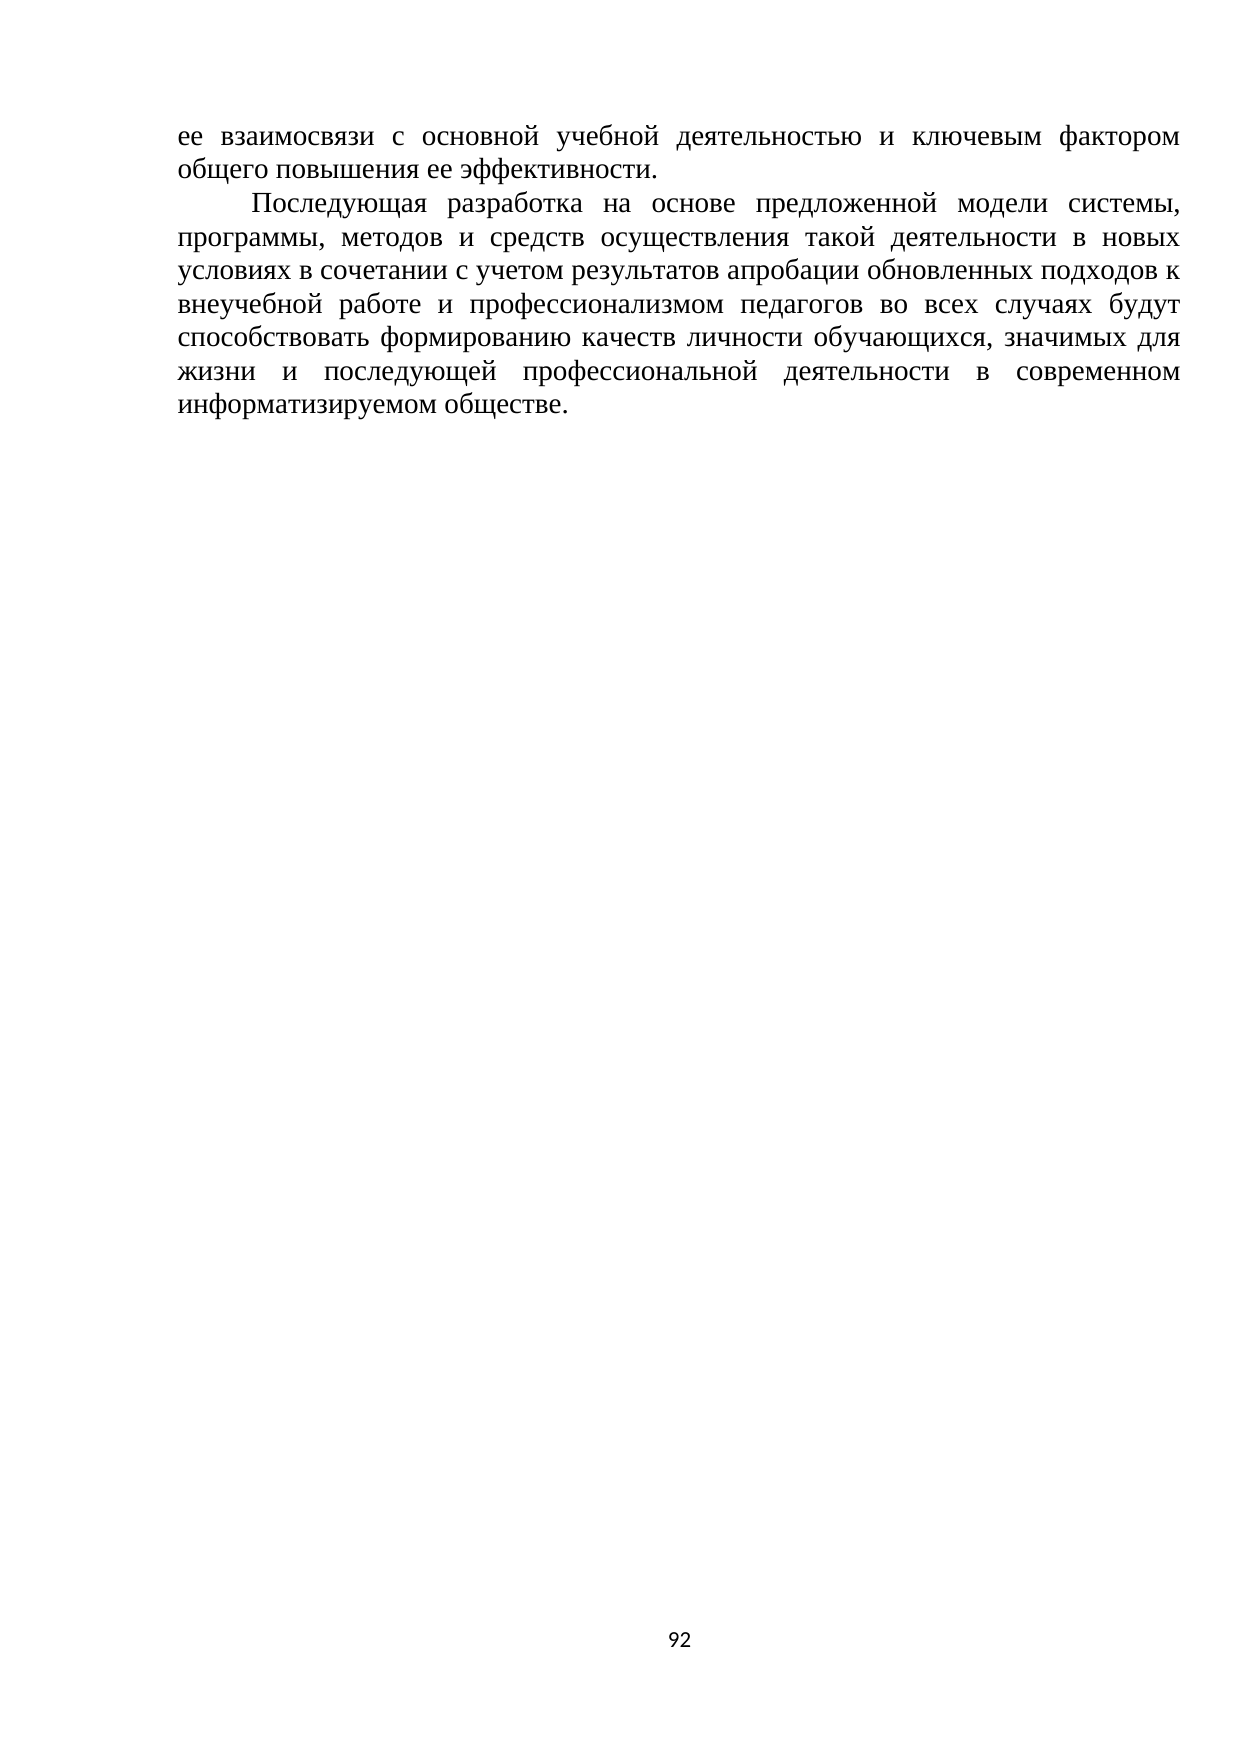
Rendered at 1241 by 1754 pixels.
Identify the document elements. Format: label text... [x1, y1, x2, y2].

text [177, 118, 1181, 185]
text Последующая разработка на основе предложенной модели системы, программы, методов и средств осуществления такой деятельности в новых условиях в сочетании с учетом результатов апробации обновленных подходов к внеучебной работе и профессионализмом педагогов во всех случаях будут способствовать формированию качеств личности обучающихся, значимых для жизни и последующей профессиональной деятельности в современном информатизируемом обществе. [177, 185, 1181, 420]
